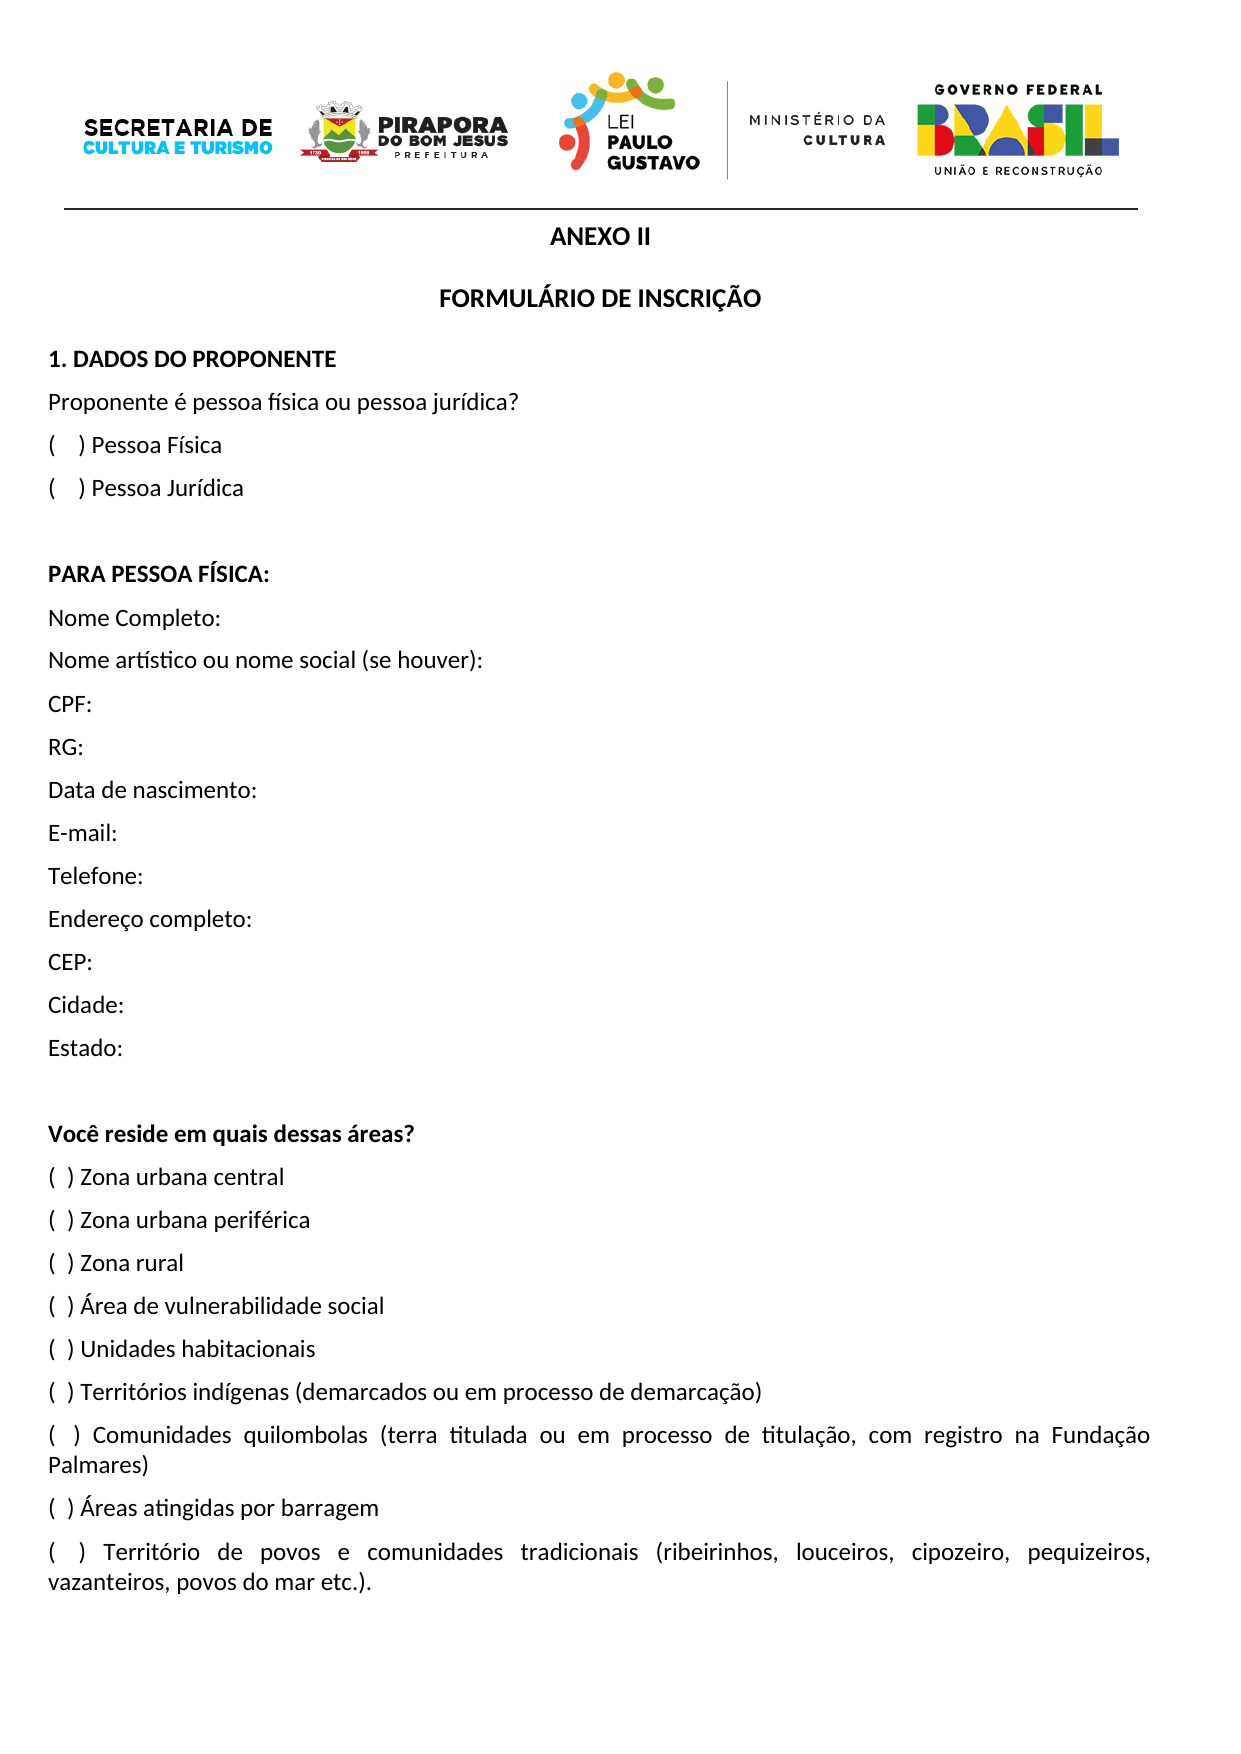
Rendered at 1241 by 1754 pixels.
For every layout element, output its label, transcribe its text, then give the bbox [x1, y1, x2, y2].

text Proponente é pessoa física ou pessoa jurídica? [48, 387, 1153, 417]
text RG: [48, 731, 1153, 761]
text ( ) Zona urbana periférica [48, 1204, 1153, 1234]
text ( ) Área de vulnerabilidade social [48, 1290, 1153, 1321]
text ( ) Zona rural [48, 1247, 1153, 1277]
text ( ) Pessoa Jurídica [48, 473, 1153, 503]
text CEP: [48, 946, 1153, 976]
text Endereço completo: [48, 903, 1153, 933]
text ( ) Áreas atingidas por barragem [48, 1493, 1153, 1523]
text CPF: [48, 688, 1153, 718]
text Nome Completo: [48, 602, 1153, 632]
text FORMULÁRIO DE INSCRIÇÃO [35, 281, 1165, 314]
text PARA PESSOA FÍSICA: [48, 559, 1153, 589]
text ( ) Pessoa Física [48, 429, 1153, 460]
text Você reside em quais dessas áreas? [48, 1118, 1153, 1148]
text Telefone: [48, 860, 1153, 890]
text Nome artístico ou nome social (se houver): [48, 645, 1153, 675]
text ( ) Zona urbana central [48, 1161, 1153, 1191]
text Estado: [48, 1032, 1153, 1062]
text ( ) Unidades habitacionais [48, 1333, 1153, 1363]
text ( ) Territórios indígenas (demarcados ou em processo de demarcação) [48, 1376, 1153, 1407]
text Cidade: [48, 989, 1153, 1019]
text ( ) Comunidades quilombolas (terra titulada ou em processo de titulação, com registro na Fundação Palmares) [48, 1419, 1153, 1480]
text Data de nascimento: [48, 774, 1153, 804]
text 1. DADOS DO PROPONENTE [48, 343, 1153, 374]
text ( ) Território de povos e comunidades tradicionais (ribeirinhos, louceiros, cipozeiro, pequizeiros, vazanteiros, povos do mar etc.). [48, 1536, 1153, 1597]
picture [35, 59, 1166, 220]
text ANEXO II [35, 220, 1165, 252]
text E-mail: [48, 817, 1153, 847]
